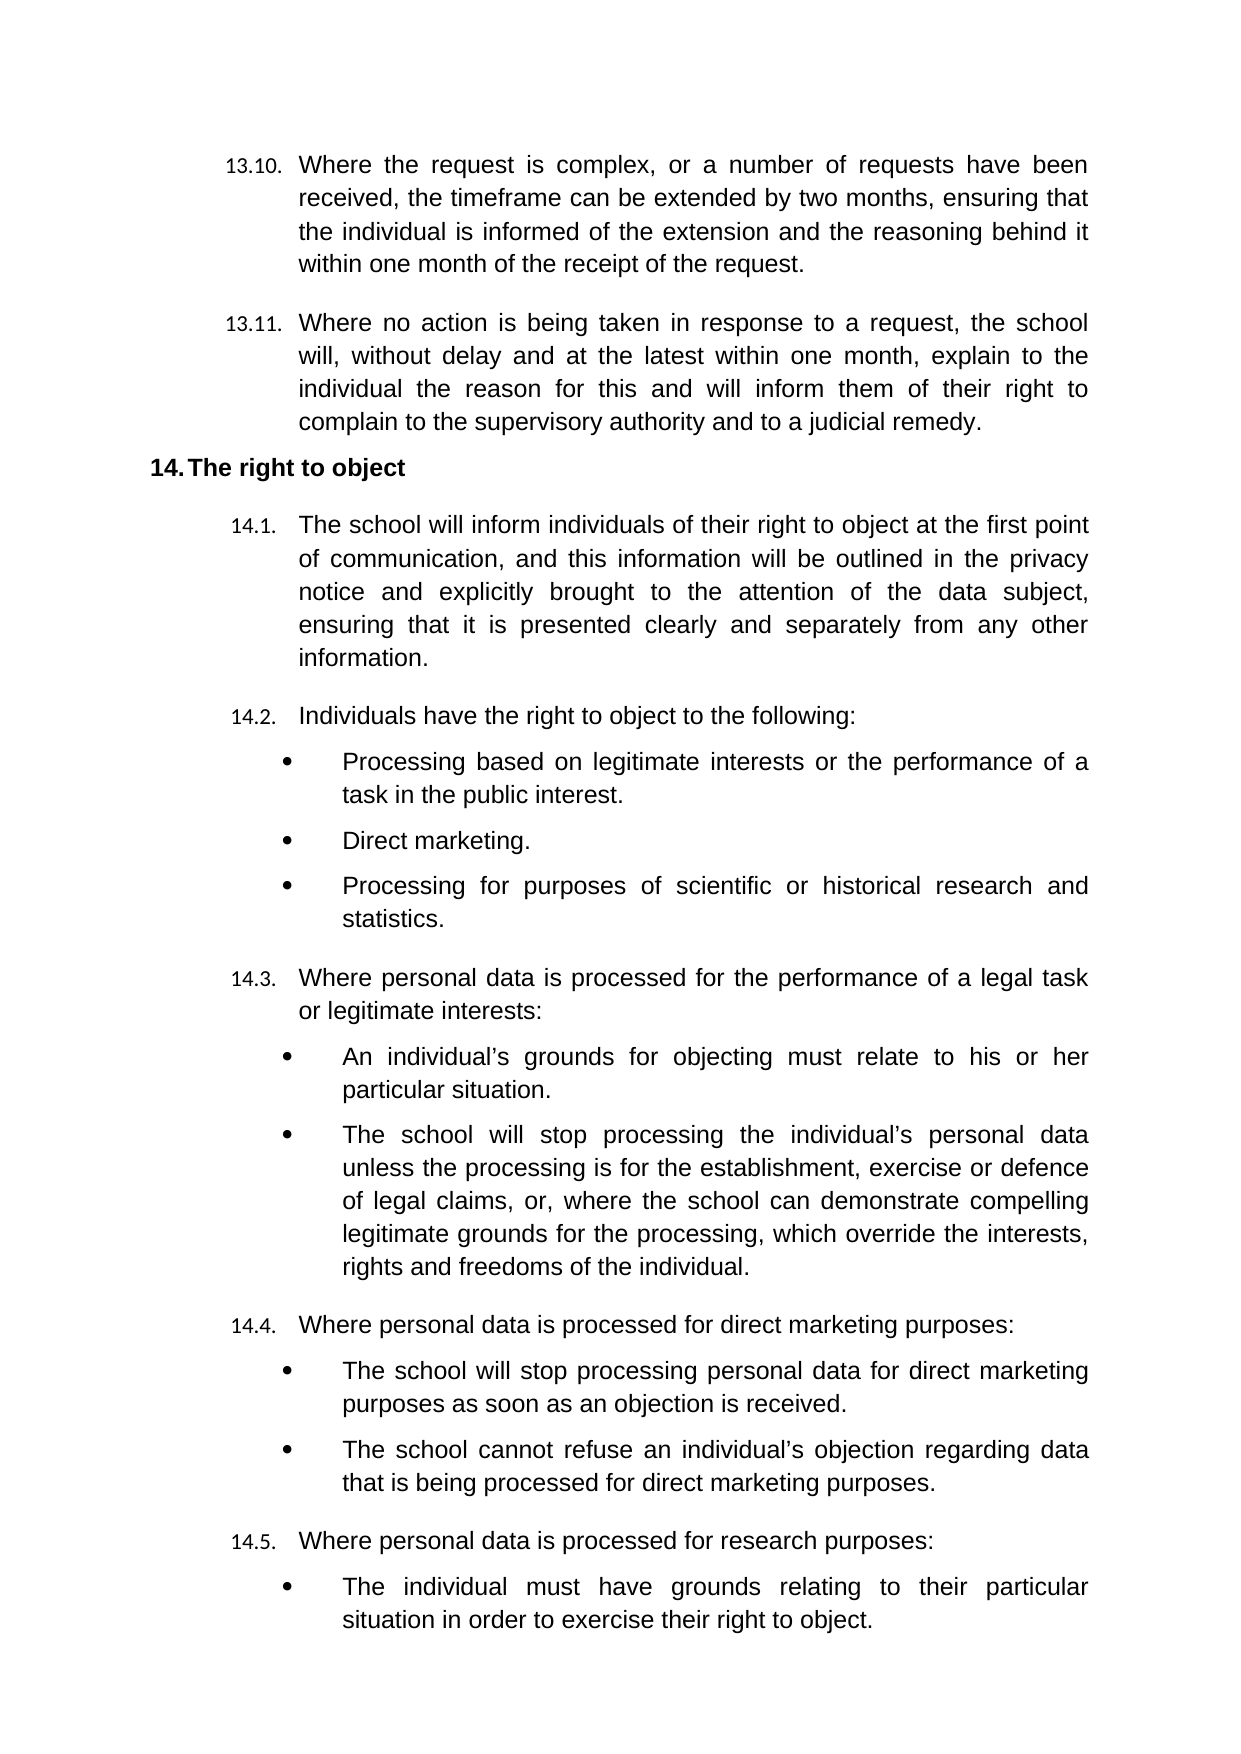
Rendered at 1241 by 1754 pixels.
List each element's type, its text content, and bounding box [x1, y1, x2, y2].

subtitle The right to object [150, 452, 1090, 481]
text Processing based on legitimate interests or the performance of a task in the public interest. [283, 747, 1090, 809]
text An individual’s grounds for objecting must relate to his or her particular situation. [283, 1041, 1090, 1103]
text Where no action is being taken in response to a request, the school will, without delay and at the latest within one month, explain to the individual the reason for this and will inform them of their right to complain to the supervisory authority and to a judicial remedy. [253, 307, 1090, 436]
text Individuals have the right to object to the following: [253, 701, 1090, 730]
text The school cannot refuse an individual’s objection regarding data that is being processed for direct marketing purposes. [283, 1435, 1090, 1497]
text Direct marketing. [283, 826, 1090, 854]
text Where personal data is processed for the performance of a legal task or legitimate interests: [253, 962, 1090, 1025]
text Processing for purposes of scientific or historical research and statistics. [283, 871, 1090, 933]
text Where personal data is processed for direct marketing purposes: [253, 1310, 1090, 1339]
text Where personal data is processed for research purposes: [253, 1526, 1090, 1555]
text The individual must have grounds relating to their particular situation in order to exercise their right to object. [283, 1572, 1090, 1634]
text The school will stop processing the individual’s personal data unless the processing is for the establishment, exercise or defence of legal claims, or, where the school can demonstrate compelling legitimate grounds for the processing, which override the interests, rights and freedoms of the individual. [283, 1120, 1090, 1281]
text The school will inform individuals of their right to object at the first point of communication, and this information will be outlined in the privacy notice and explicitly brought to the attention of the data subject, ensuring that it is presented clearly and separately from any other information. [253, 511, 1090, 672]
text Where the request is complex, or a number of requests have been received, the timeframe can be extended by two months, ensuring that the individual is informed of the extension and the reasoning behind it within one month of the receipt of the request. [253, 150, 1090, 278]
text The school will stop processing personal data for direct marketing purposes as soon as an objection is received. [283, 1356, 1090, 1418]
